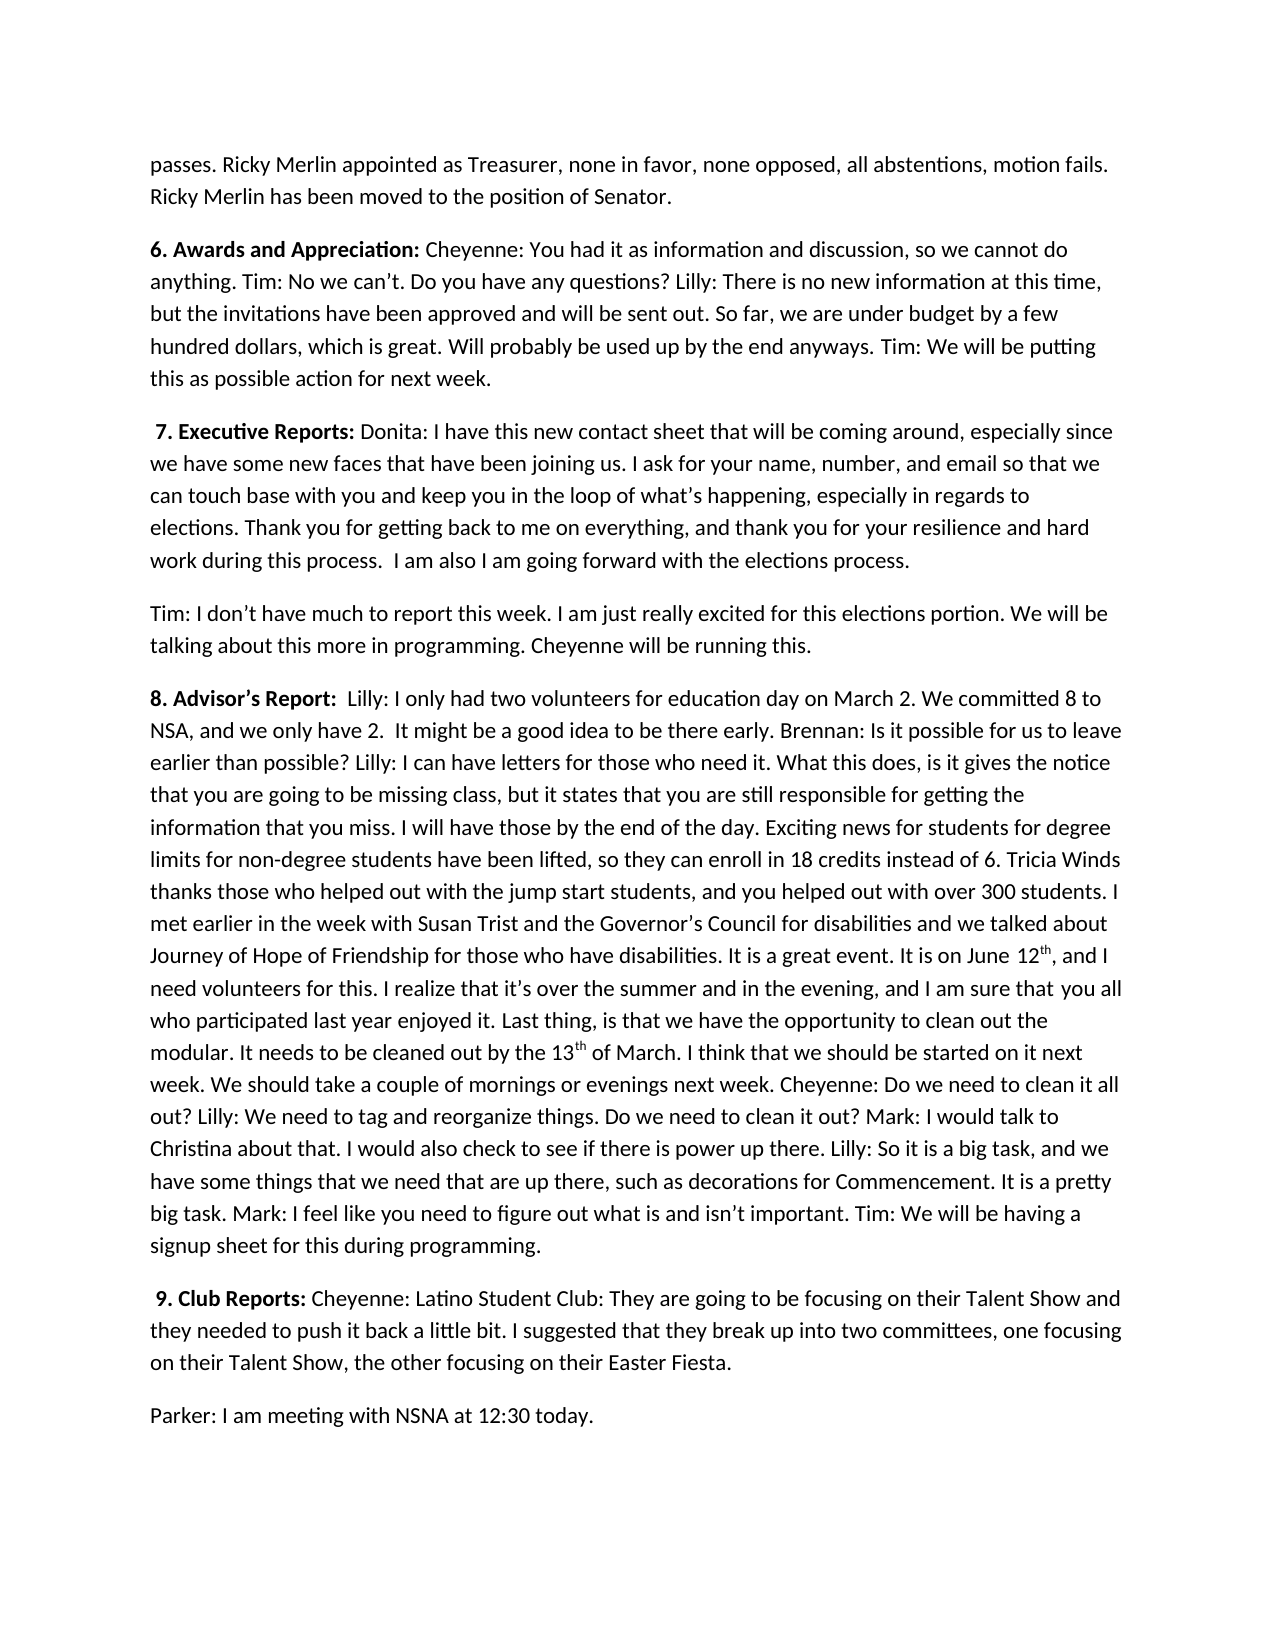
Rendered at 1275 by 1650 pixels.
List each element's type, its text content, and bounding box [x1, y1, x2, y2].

text 8. Advisor’s Report: Lilly: I only had two volunteers for education day on March 2. We committed 8 to NSA, and we only have 2. It might be a good idea to be there early. Brennan: Is it possible for us to leave earlier than possible? Lilly: I can have letters for those who need it. What this does, is it gives the notice that you are going to be missing class, but it states that you are still responsible for getting the information that you miss. I will have those by the end of the day. Exciting news for students for degree limits for non-degree students have been lifted, so they can enroll in 18 credits instead of 6. Tricia Winds thanks those who helped out with the jump start students, and you helped out with over 300 students. I met earlier in the week with Susan Trist and the Governor’s Council for disabilities and we talked about Journey of Hope of Friendship for those who have disabilities. It is a great event. It is on June 12th, and I need volunteers for this. I realize that it’s over the summer and in the evening, and I am sure that you all who participated last year enjoyed it. Last thing, is that we have the opportunity to clean out the modular. It needs to be cleaned out by the 13th of March. I think that we should be started on it next week. We should take a couple of mornings or evenings next week. Cheyenne: Do we need to clean it all out? Lilly: We need to tag and reorganize things. Do we need to clean it out? Mark: I would talk to Christina about that. I would also check to see if there is power up there. Lilly: So it is a big task, and we have some things that we need that are up there, such as decorations for Commencement. It is a pretty big task. Mark: I feel like you need to figure out what is and isn’t important. Tim: We will be having a signup sheet for this during programming. [150, 684, 1125, 1259]
text 7. Executive Reports: Donita: I have this new contact sheet that will be coming around, especially since we have some new faces that have been joining us. I ask for your name, number, and email so that we can touch base with you and keep you in the loop of what’s happening, especially in regards to elections. Thank you for getting back to me on everything, and thank you for your resilience and hard work during this process. I am also I am going forward with the elections process. [150, 417, 1125, 574]
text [150, 150, 1125, 210]
text 9. Club Reports: Cheyenne: Latino Student Club: They are going to be focusing on their Talent Show and they needed to push it back a little bit. I suggested that they break up into two committees, one focusing on their Talent Show, the other focusing on their Easter Fiesta. [150, 1284, 1125, 1377]
text Parker: I am meeting with NSNA at 12:30 today. [150, 1402, 1125, 1429]
text Tim: I don’t have much to report this week. I am just really excited for this elections portion. We will be talking about this more in programming. Cheyenne will be running this. [150, 599, 1125, 659]
text 6. Awards and Appreciation: Cheyenne: You had it as information and discussion, so we cannot do anything. Tim: No we can’t. Do you have any questions? Lilly: There is no new information at this time, but the invitations have been approved and will be sent out. So far, we are under budget by a few hundred dollars, which is great. Will probably be used up by the end anyways. Tim: We will be putting this as possible action for next week. [150, 235, 1125, 392]
